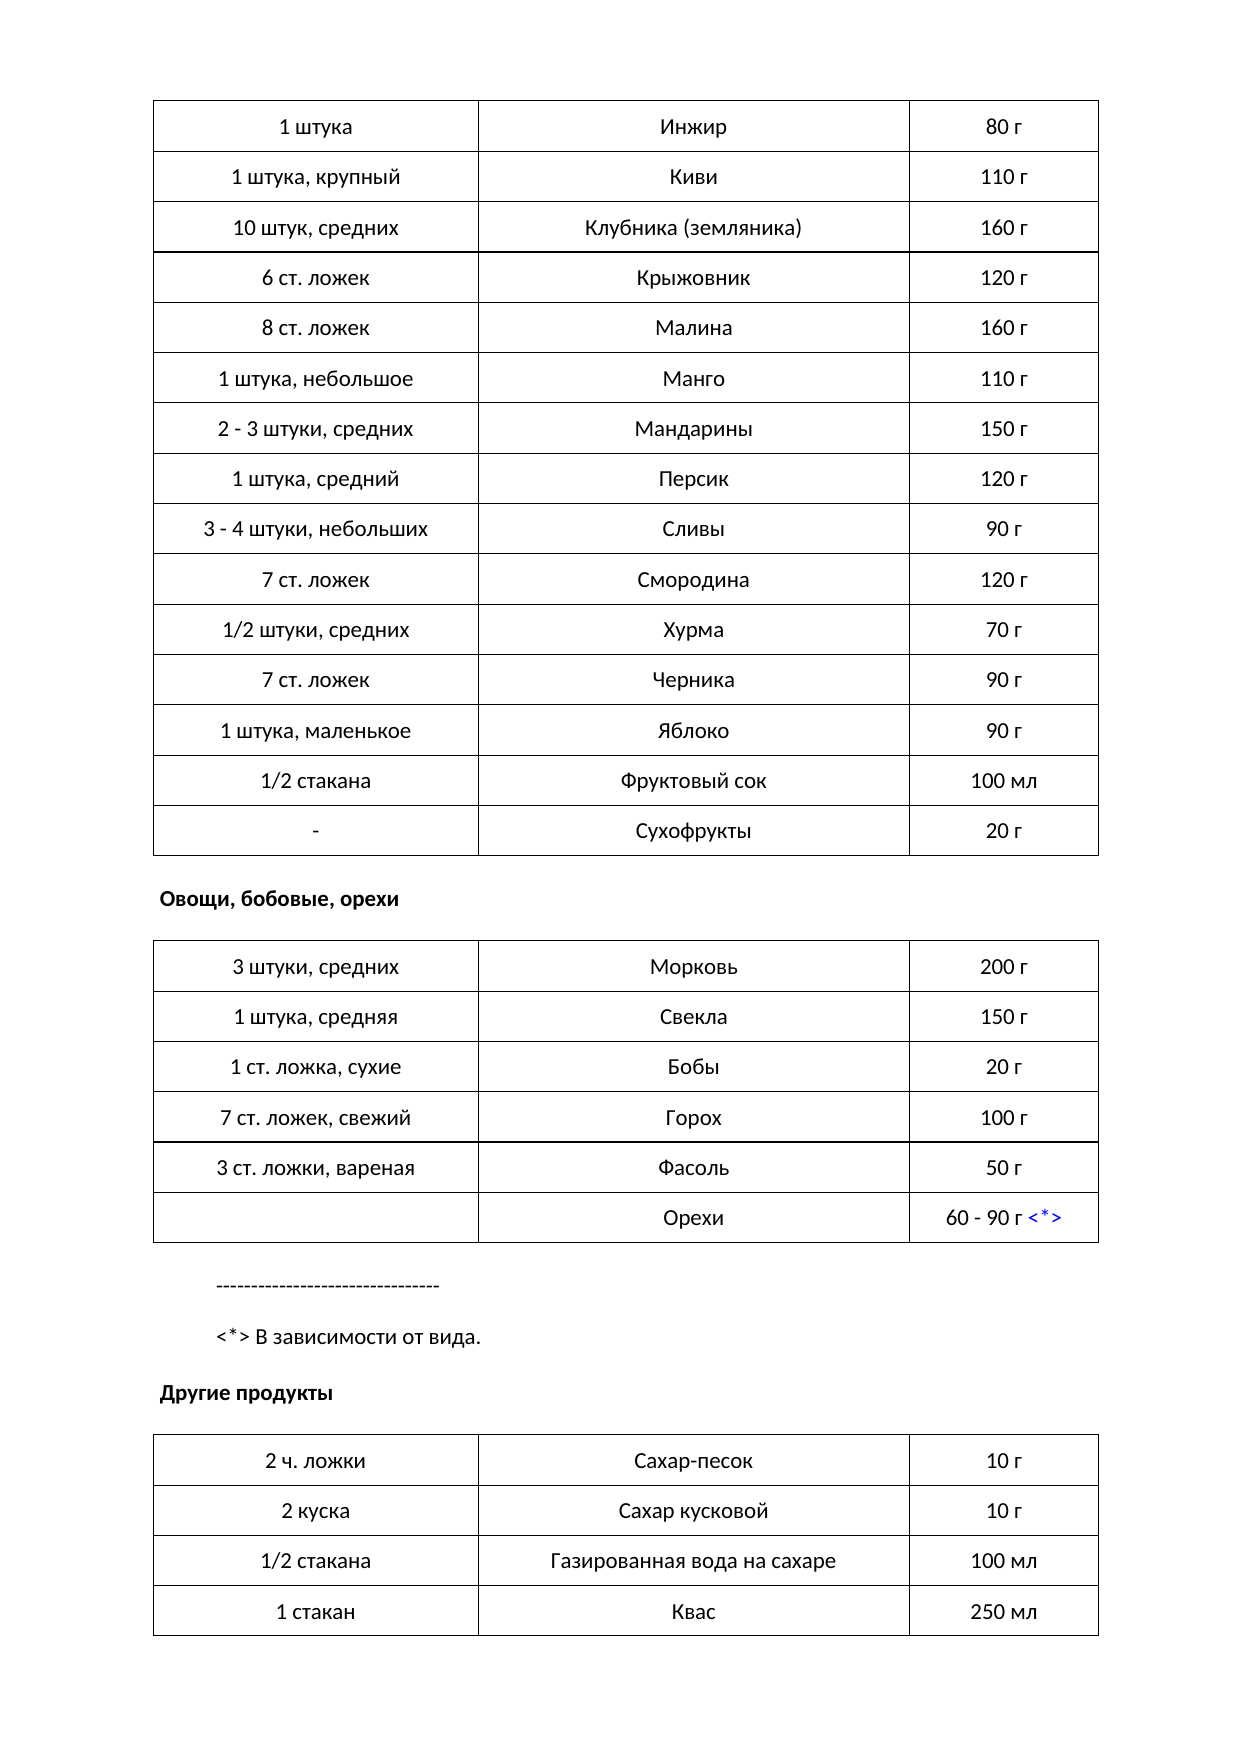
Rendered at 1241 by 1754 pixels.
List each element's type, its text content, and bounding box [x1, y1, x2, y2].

table_cell 7 ст. ложек [154, 655, 478, 704]
table_cell 8 ст. ложек [154, 303, 478, 352]
table_cell 20 г [910, 1042, 1098, 1091]
table_cell Клубника (земляника) [479, 202, 909, 251]
table_cell 160 г [910, 303, 1098, 352]
table_cell 110 г [910, 152, 1098, 201]
table_cell 1/2 штуки, средних [154, 605, 478, 654]
table_cell Манго [479, 353, 909, 402]
table_cell 70 г [910, 605, 1098, 654]
table_cell 100 мл [910, 756, 1098, 805]
table_cell 90 г [910, 655, 1098, 704]
table_header 3 штуки, средних [154, 941, 478, 991]
text <*> В зависимости от вида. [159, 1322, 1163, 1350]
table_cell Яблоко [479, 705, 909, 754]
table_cell 120 г [910, 454, 1098, 503]
table_cell - [154, 806, 478, 855]
table_cell 3 - 4 штуки, небольших [154, 504, 478, 553]
table_cell Квас [479, 1586, 909, 1635]
table_cell 1 штука, небольшое [154, 353, 478, 402]
table_header 200 г [910, 941, 1098, 991]
text -------------------------------- [159, 1271, 1163, 1299]
table_cell 250 мл [910, 1586, 1098, 1635]
table_cell 120 г [910, 554, 1098, 603]
title Другие продукты [159, 1378, 1163, 1406]
table_cell 100 г [910, 1092, 1098, 1141]
table_cell Мандарины [479, 403, 909, 453]
table_cell 20 г [910, 806, 1098, 855]
table_cell Персик [479, 454, 909, 503]
table_cell 7 ст. ложек [154, 554, 478, 603]
table_cell 120 г [910, 253, 1098, 302]
table_cell 90 г [910, 705, 1098, 754]
table_cell [154, 1193, 478, 1242]
table_cell Фасоль [479, 1143, 909, 1192]
table_cell Горох [479, 1092, 909, 1141]
table_cell 110 г [910, 353, 1098, 402]
table_cell 80 г [910, 101, 1098, 151]
table_cell 1 стакан [154, 1586, 478, 1635]
table_cell Свекла [479, 992, 909, 1041]
table_cell 1 штука, средний [154, 454, 478, 503]
table_cell Сахар кусковой [479, 1486, 909, 1535]
table_cell Малина [479, 303, 909, 352]
table_cell 160 г [910, 202, 1098, 251]
table_cell Крыжовник [479, 253, 909, 302]
table_cell 90 г [910, 504, 1098, 553]
table_cell Сливы [479, 504, 909, 553]
table_cell Бобы [479, 1042, 909, 1091]
table_cell Черника [479, 655, 909, 704]
table_cell 2 куска [154, 1486, 478, 1535]
table_cell 1 штука, маленькое [154, 705, 478, 754]
table_cell 1 штука [154, 101, 478, 151]
table_cell Газированная вода на сахаре [479, 1536, 909, 1585]
table_cell Сухофрукты [479, 806, 909, 855]
table_cell 150 г [910, 992, 1098, 1041]
title Овощи, бобовые, орехи [159, 884, 1163, 912]
table_header Сахар-песок [479, 1435, 909, 1484]
table_cell 7 ст. ложек, свежий [154, 1092, 478, 1141]
table_cell 150 г [910, 403, 1098, 453]
table_cell 10 штук, средних [154, 202, 478, 251]
table_cell 2 - 3 штуки, средних [154, 403, 478, 453]
table_header 10 г [910, 1435, 1098, 1484]
table_cell 60 - 90 г <*> [910, 1193, 1098, 1242]
table_cell Киви [479, 152, 909, 201]
table_cell 6 ст. ложек [154, 253, 478, 302]
table_cell Хурма [479, 605, 909, 654]
table_header Морковь [479, 941, 909, 991]
table_cell 50 г [910, 1143, 1098, 1192]
table_header 2 ч. ложки [154, 1435, 478, 1484]
table_cell 1/2 стакана [154, 1536, 478, 1585]
table_cell 1 штука, средняя [154, 992, 478, 1041]
table_cell Смородина [479, 554, 909, 603]
table_cell 3 ст. ложки, вареная [154, 1143, 478, 1192]
table_cell Инжир [479, 101, 909, 151]
table_cell Фруктовый сок [479, 756, 909, 805]
table_cell 1/2 стакана [154, 756, 478, 805]
table_cell 1 ст. ложка, сухие [154, 1042, 478, 1091]
table_cell 1 штука, крупный [154, 152, 478, 201]
table_cell Орехи [479, 1193, 909, 1242]
table_cell 10 г [910, 1486, 1098, 1535]
table_cell 100 мл [910, 1536, 1098, 1585]
